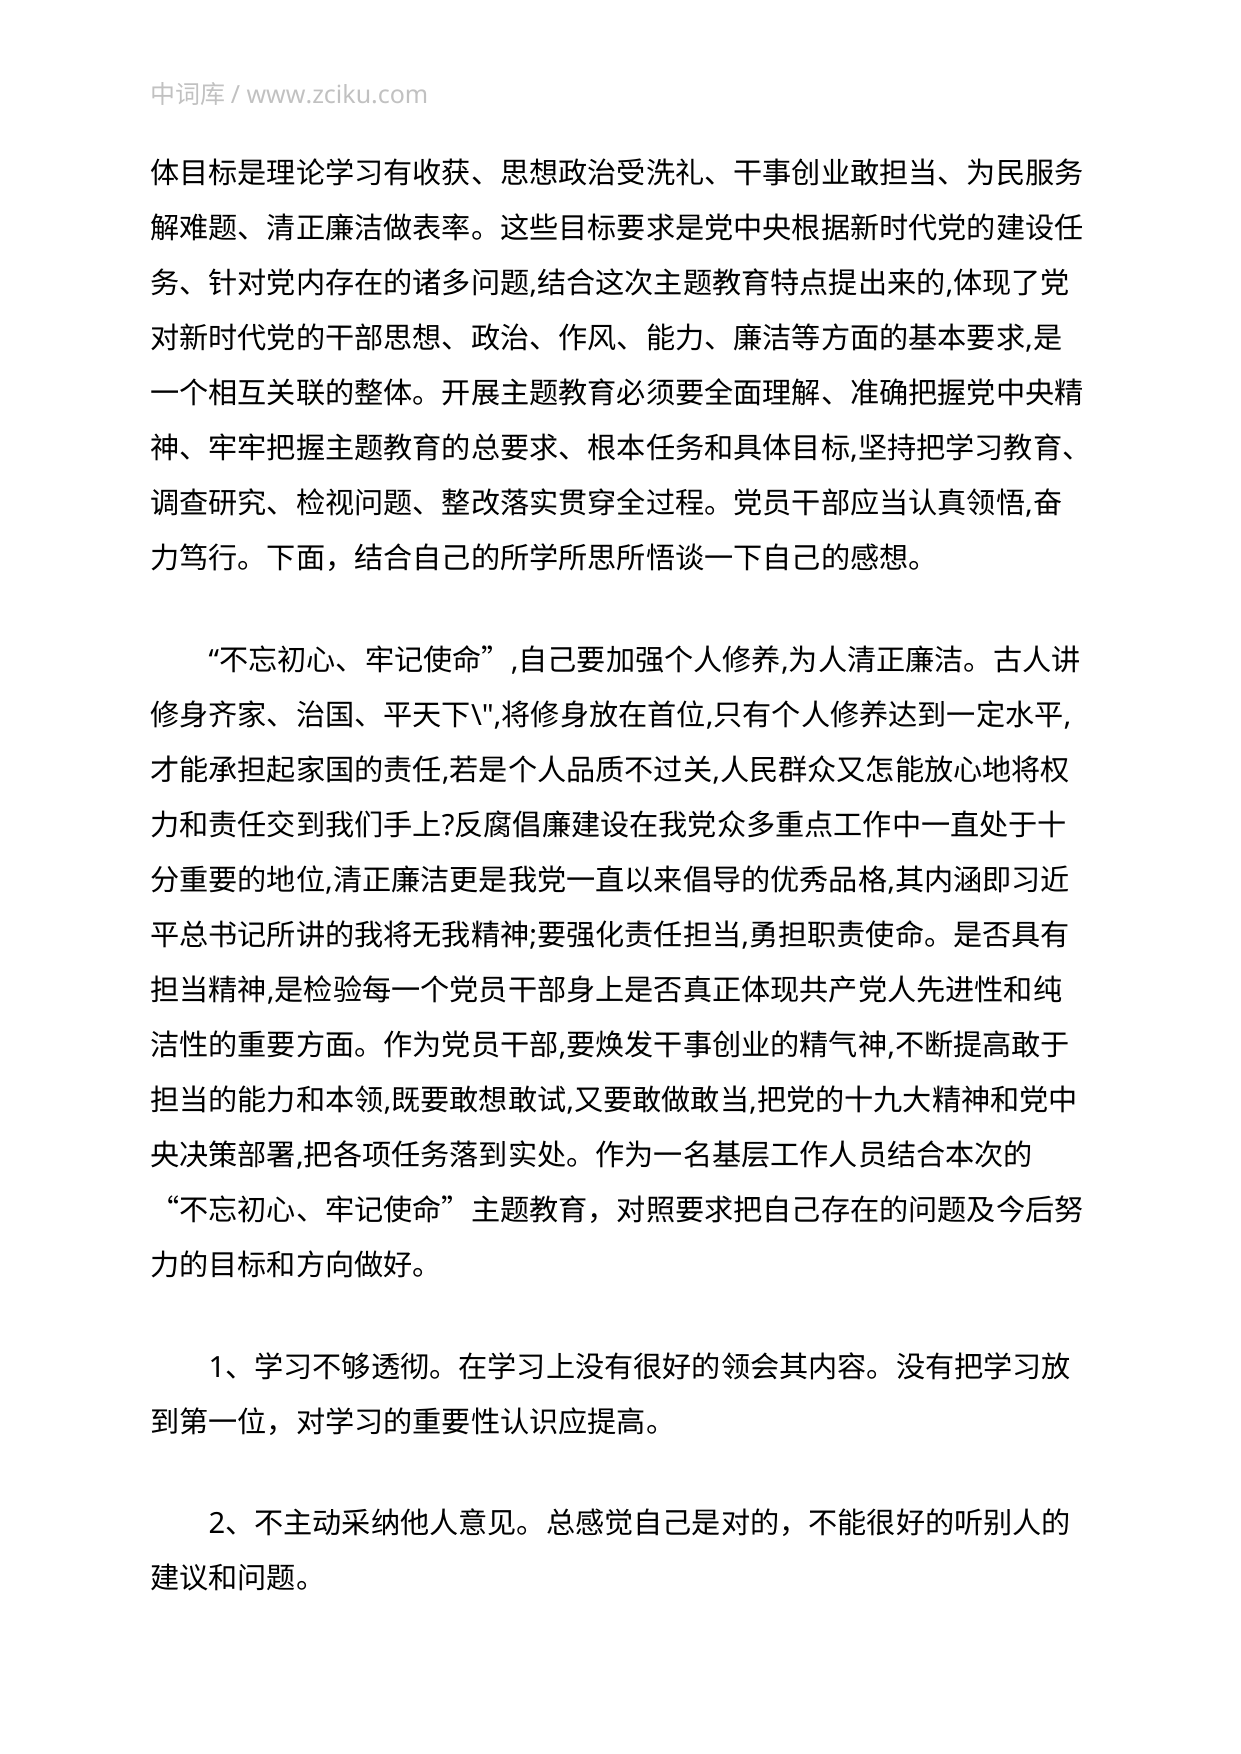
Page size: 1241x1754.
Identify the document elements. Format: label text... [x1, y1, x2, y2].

text “不忘初心、牢记使命”,自己要加强个人修养,为人清正廉洁。古人讲修身齐家、治国、平天下\",将修身放在首位,只有个人修养达到一定水平,才能承担起家国的责任,若是个人品质不过关,人民群众又怎能放心地将权力和责任交到我们手上?反腐倡廉建设在我党众多重点工作中一直处于十分重要的地位,清正廉洁更是我党一直以来倡导的优秀品格,其内涵即习近平总书记所讲的我将无我精神;要强化责任担当,勇担职责使命。是否具有担当精神,是检验每一个党员干部身上是否真正体现共产党人先进性和纯洁性的重要方面。作为党员干部,要焕发干事创业的精气神,不断提高敢于担当的能力和本领,既要敢想敢试,又要敢做敢当,把党的十九大精神和党中央决策部署,把各项任务落到实处。作为一名基层工作人员结合本次的“不忘初心、牢记使命”主题教育，对照要求把自己存在的问题及今后努力的目标和方向做好。 [150, 636, 1090, 1284]
text 1、学习不够透彻。在学习上没有很好的领会其内容。没有把学习放到第一位，对学习的重要性认识应提高。 [150, 1343, 1090, 1440]
text 2、不主动采纳他人意见。总感觉自己是对的，不能很好的听别人的建议和问题。 [150, 1500, 1090, 1597]
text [150, 150, 1090, 577]
